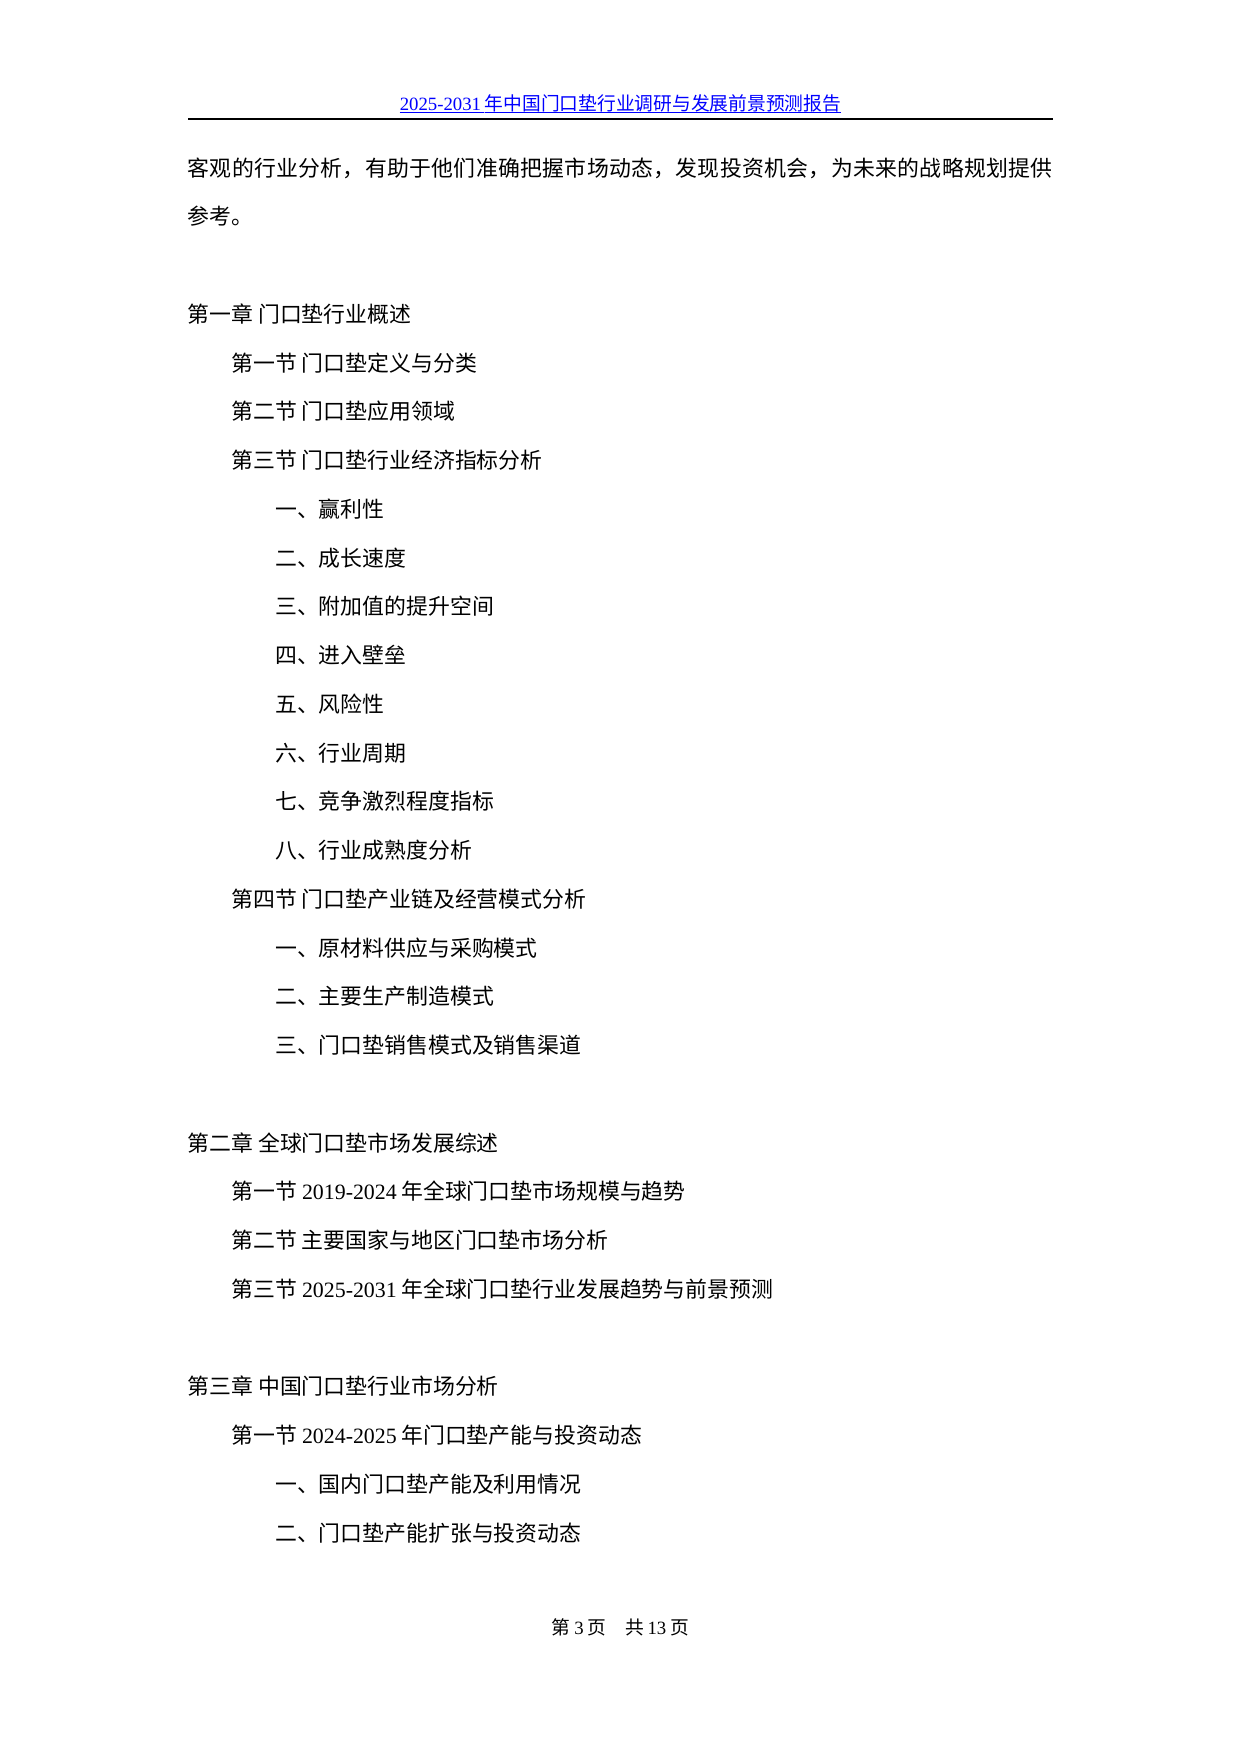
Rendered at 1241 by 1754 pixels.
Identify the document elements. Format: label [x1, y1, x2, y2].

text [187, 150, 1053, 1548]
